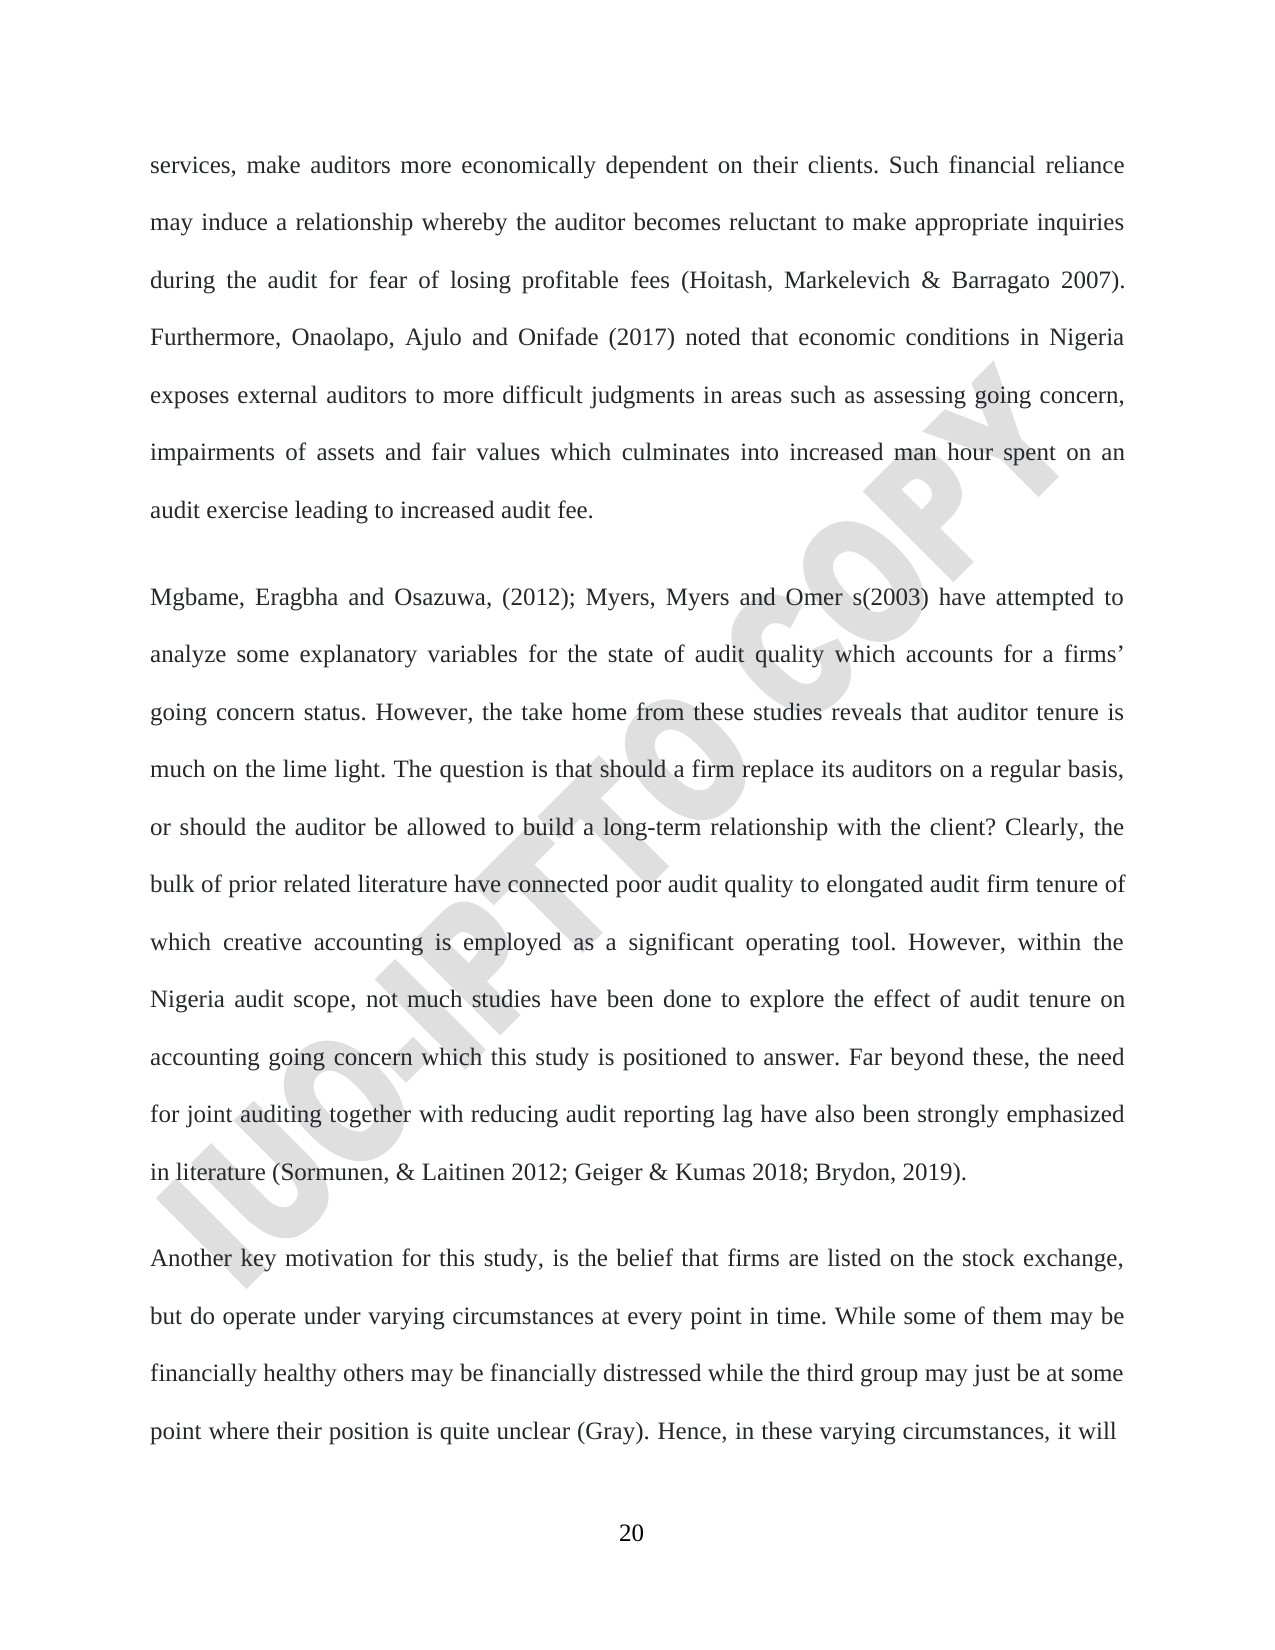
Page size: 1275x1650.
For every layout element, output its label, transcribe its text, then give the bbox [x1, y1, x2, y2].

text Another key motivation for this study, is the belief that firms are listed on the stock exchange, but do operate under varying circumstances at every point in time. While some of them may be financially healthy others may be financially distressed while the third group may just be at some point where their position is quite unclear (Gray). Hence, in these varying circumstances, it will [150, 1243, 1125, 1445]
text services, make auditors more economically dependent on their clients. Such financial reliance may induce a relationship whereby the auditor becomes reluctant to make appropriate inquiries during the audit for fear of losing profitable fees (Hoitash, Markelevich & Barragato 2007). Furthermore, Onaolapo, Ajulo and Onifade (2017) noted that economic conditions in Nigeria exposes external auditors to more difficult judgments in areas such as assessing going concern, impairments of assets and fair values which culminates into increased man hour spent on an audit exercise leading to increased audit fee. [150, 150, 1125, 524]
text Mgbame, Eragbha and Osazuwa, (2012); Myers, Myers and Omer s(2003) have attempted to analyze some explanatory variables for the state of audit quality which accounts for a firms’ going concern status. However, the take home from these studies reveals that auditor tenure is much on the lime light. The question is that should a firm replace its auditors on a regular basis, or should the auditor be allowed to build a long-term relationship with the client? Clearly, the bulk of prior related literature have connected poor audit quality to elongated audit firm tenure of which creative accounting is employed as a significant operating tool. However, within the Nigeria audit scope, not much studies have been done to explore the effect of audit tenure on accounting going concern which this study is positioned to answer. Far beyond these, the need for joint auditing together with reducing audit reporting lag have also been strongly emphasized in literature (Sormunen, & Laitinen 2012; Geiger & Kumas 2018; Brydon, 2019). [150, 582, 1125, 1186]
